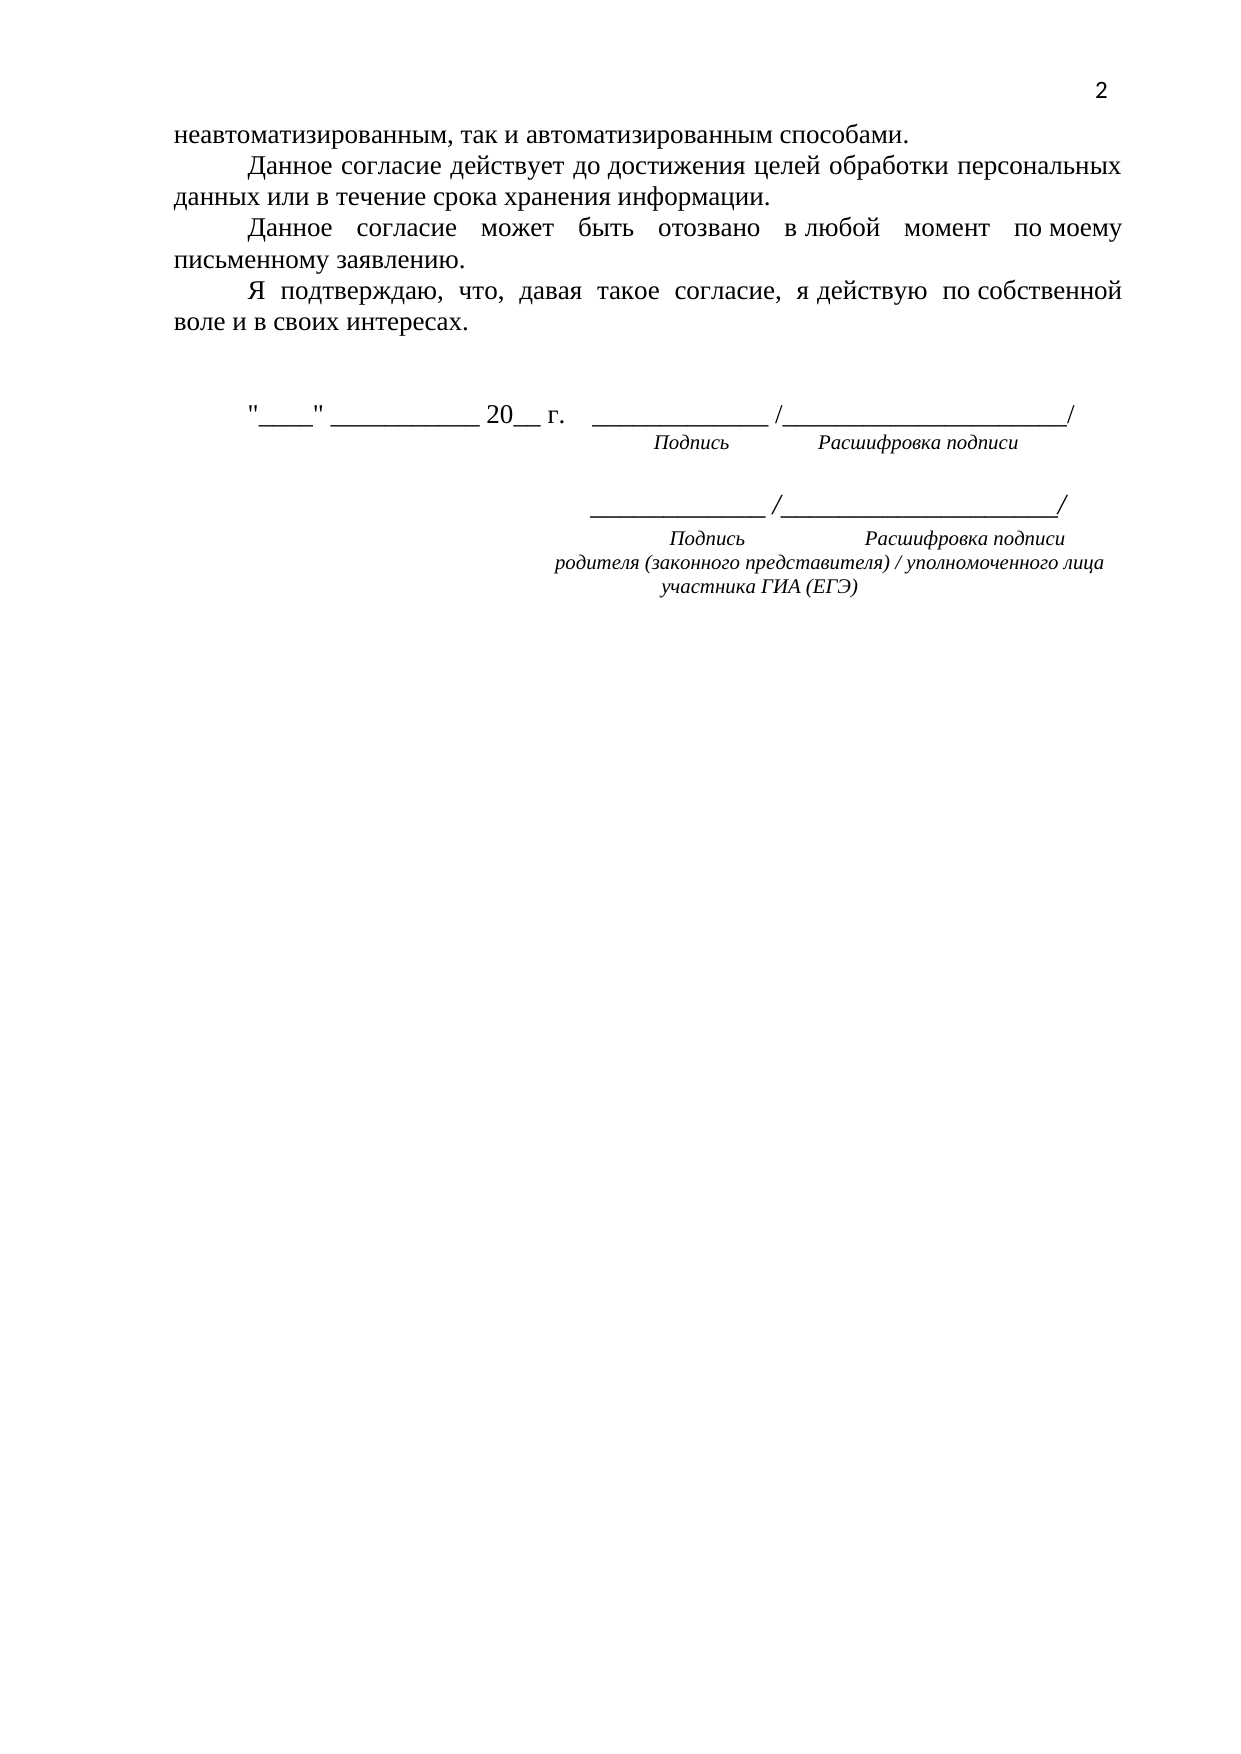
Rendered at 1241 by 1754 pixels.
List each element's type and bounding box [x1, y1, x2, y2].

table_header [163, 118, 1133, 631]
